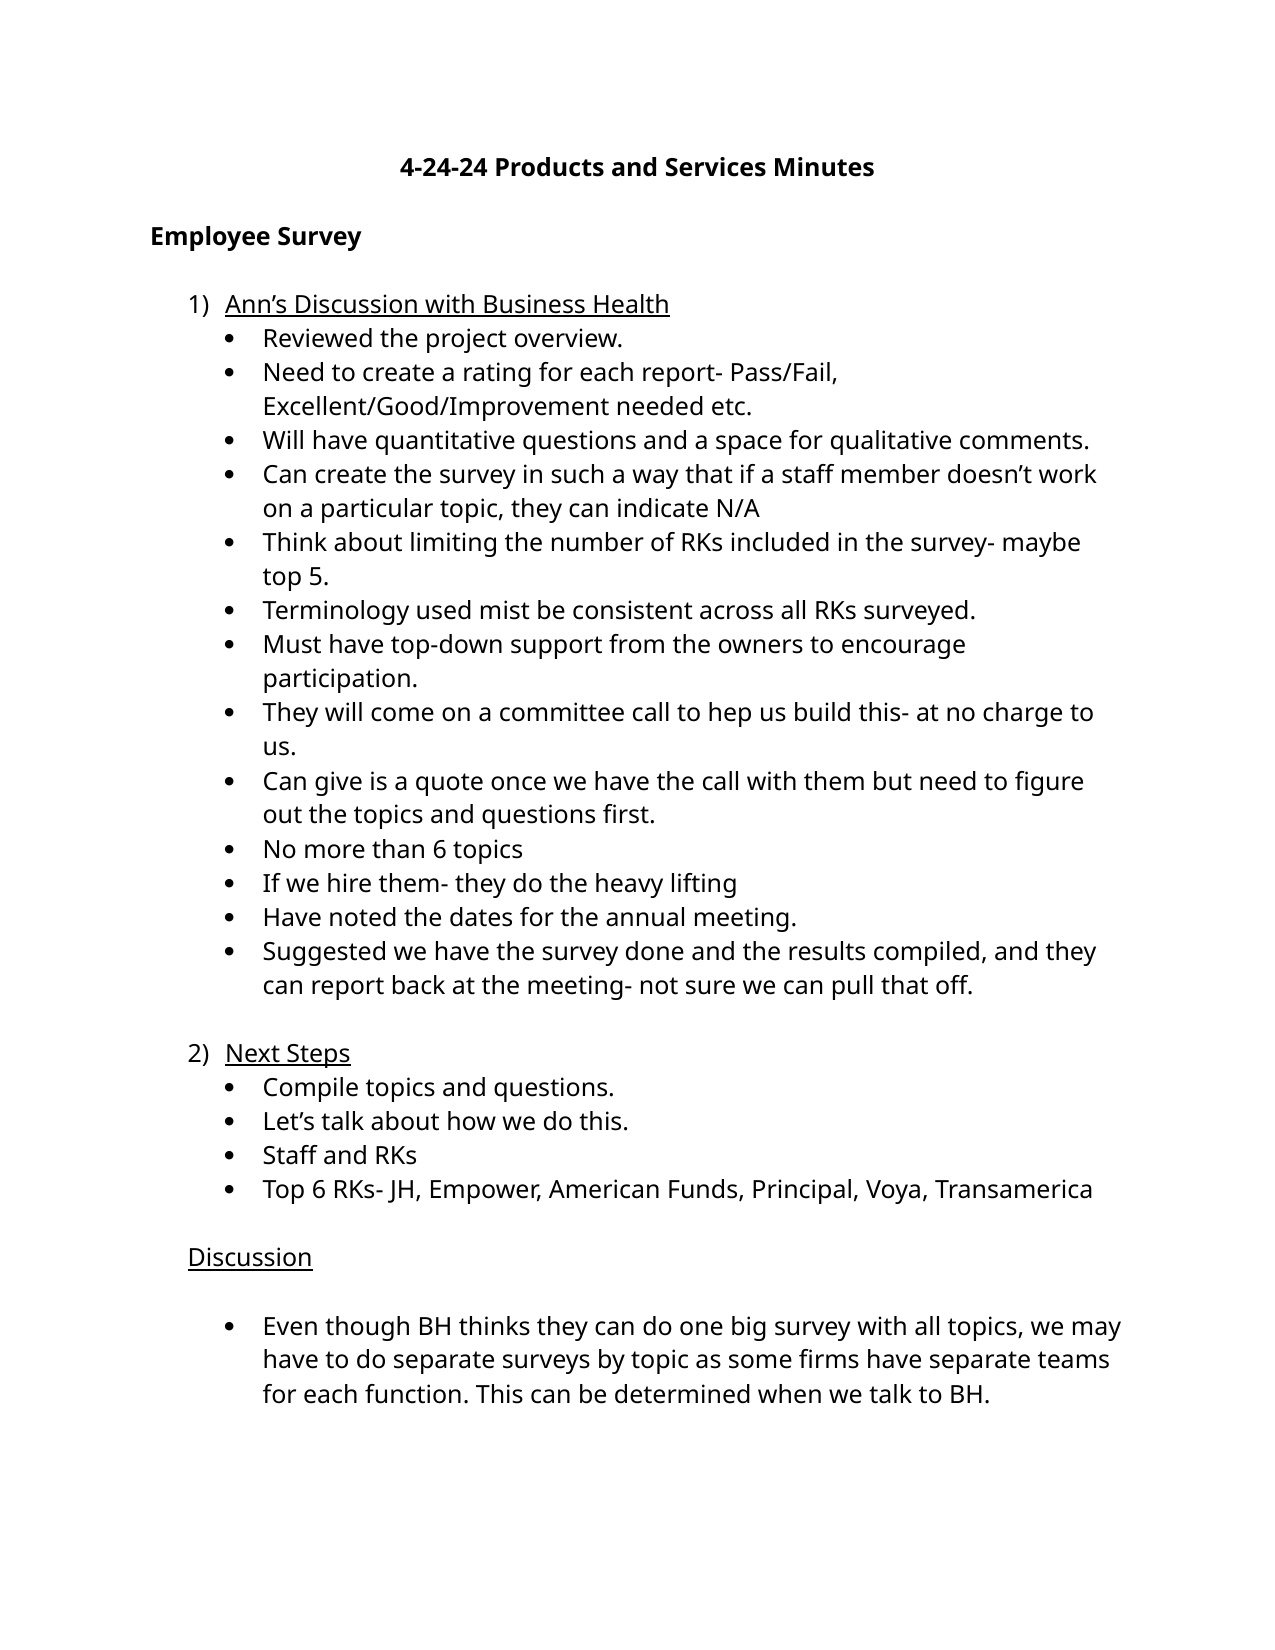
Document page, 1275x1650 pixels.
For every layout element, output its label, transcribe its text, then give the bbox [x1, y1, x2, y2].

list Ann’s Discussion with Business Health [187, 286, 1125, 320]
list Must have top-down support from the owners to encourage participation. [225, 627, 1125, 695]
list Reviewed the project overview. [225, 320, 1125, 354]
list Next Steps [187, 1036, 1125, 1070]
list Will have quantitative questions and a space for qualitative comments. [225, 422, 1125, 457]
list Suggested we have the survey done and the results compiled, and they can report back at the meeting- not sure we can pull that off. [225, 933, 1125, 1002]
text 4-24-24 Products and Services Minutes [150, 150, 1125, 184]
list Think about limiting the number of RKs included in the survey- maybe top 5. [225, 525, 1125, 593]
list Terminology used mist be consistent across all RKs surveyed. [225, 593, 1125, 627]
list Compile topics and questions. [225, 1070, 1125, 1104]
list Top 6 RKs- JH, Empower, American Funds, Principal, Voya, Transamerica [225, 1172, 1125, 1206]
text Employee Survey [150, 218, 1125, 252]
list Have noted the dates for the annual meeting. [225, 899, 1125, 933]
list Staff and RKs [225, 1138, 1125, 1172]
list They will come on a committee call to hep us build this- at no charge to us. [225, 695, 1125, 763]
list No more than 6 topics [225, 831, 1125, 865]
list Can give is a quote once we have the call with them but need to figure out the topics and questions first. [225, 763, 1125, 831]
text Discussion [187, 1240, 1125, 1274]
list Need to create a rating for each report- Pass/Fail, Excellent/Good/Improvement needed etc. [225, 354, 1125, 422]
list Can create the survey in such a way that if a staff member doesn’t work on a particular topic, they can indicate N/A [225, 457, 1125, 525]
list Let’s talk about how we do this. [225, 1104, 1125, 1138]
list Even though BH thinks they can do one big survey with all topics, we may have to do separate surveys by topic as some firms have separate teams for each function. This can be determined when we talk to BH. [225, 1308, 1125, 1410]
list If we hire them- they do the heavy lifting [225, 865, 1125, 899]
